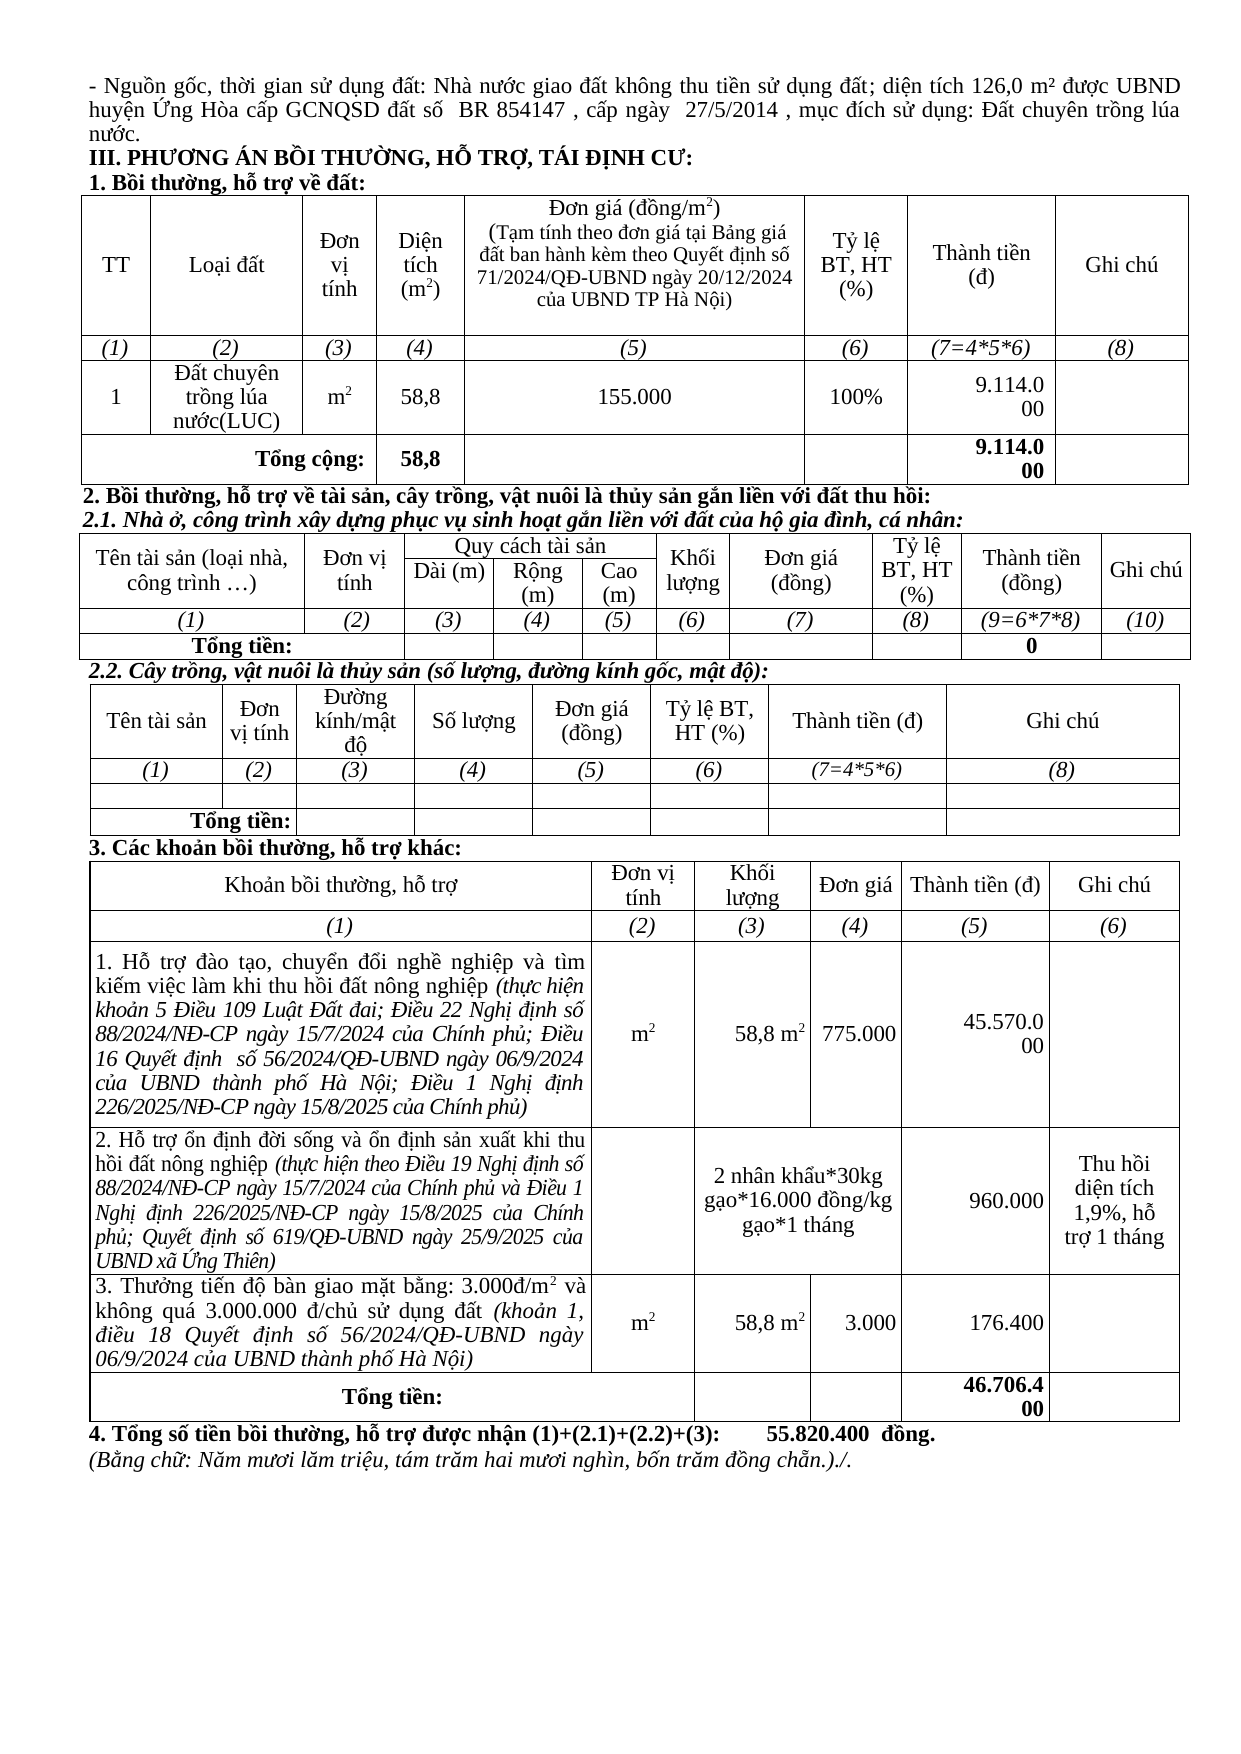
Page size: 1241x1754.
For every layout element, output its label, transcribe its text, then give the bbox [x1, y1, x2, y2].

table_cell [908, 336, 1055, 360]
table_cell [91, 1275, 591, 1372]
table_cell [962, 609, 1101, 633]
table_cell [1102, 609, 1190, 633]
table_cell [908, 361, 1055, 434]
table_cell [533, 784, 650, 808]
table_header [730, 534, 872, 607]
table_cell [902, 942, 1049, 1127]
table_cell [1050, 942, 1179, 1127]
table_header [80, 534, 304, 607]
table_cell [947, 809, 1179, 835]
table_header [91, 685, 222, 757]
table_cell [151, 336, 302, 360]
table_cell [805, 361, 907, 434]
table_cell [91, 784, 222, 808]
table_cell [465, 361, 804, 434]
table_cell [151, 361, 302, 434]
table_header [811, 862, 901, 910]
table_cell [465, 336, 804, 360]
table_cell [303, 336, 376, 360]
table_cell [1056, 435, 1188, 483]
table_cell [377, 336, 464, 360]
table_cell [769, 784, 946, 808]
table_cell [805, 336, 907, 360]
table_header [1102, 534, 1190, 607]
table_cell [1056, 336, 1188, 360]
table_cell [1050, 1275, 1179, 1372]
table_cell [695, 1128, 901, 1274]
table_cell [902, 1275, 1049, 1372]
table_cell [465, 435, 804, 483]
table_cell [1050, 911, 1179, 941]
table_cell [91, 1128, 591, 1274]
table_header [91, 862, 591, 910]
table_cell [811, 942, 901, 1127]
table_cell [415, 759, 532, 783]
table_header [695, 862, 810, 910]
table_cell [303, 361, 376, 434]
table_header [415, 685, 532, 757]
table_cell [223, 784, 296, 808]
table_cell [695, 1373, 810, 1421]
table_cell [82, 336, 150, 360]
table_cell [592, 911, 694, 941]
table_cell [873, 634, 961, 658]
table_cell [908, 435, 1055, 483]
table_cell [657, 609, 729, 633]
text 1. Bồi thường, hỗ trợ về đất: [89, 171, 1181, 195]
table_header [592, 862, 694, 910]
text 2. Bồi thường, hỗ trợ về tài sản, cây trồng, vật nuôi là thủy sản gắn liền với đất thu hồi: [83, 485, 1187, 509]
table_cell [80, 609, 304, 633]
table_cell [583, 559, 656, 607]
text 4. Tổng số tiền bồi thường, hỗ trợ được nhận (1)+(2.1)+(2.2)+(3): 55.820.400 đồng. [89, 1422, 1181, 1446]
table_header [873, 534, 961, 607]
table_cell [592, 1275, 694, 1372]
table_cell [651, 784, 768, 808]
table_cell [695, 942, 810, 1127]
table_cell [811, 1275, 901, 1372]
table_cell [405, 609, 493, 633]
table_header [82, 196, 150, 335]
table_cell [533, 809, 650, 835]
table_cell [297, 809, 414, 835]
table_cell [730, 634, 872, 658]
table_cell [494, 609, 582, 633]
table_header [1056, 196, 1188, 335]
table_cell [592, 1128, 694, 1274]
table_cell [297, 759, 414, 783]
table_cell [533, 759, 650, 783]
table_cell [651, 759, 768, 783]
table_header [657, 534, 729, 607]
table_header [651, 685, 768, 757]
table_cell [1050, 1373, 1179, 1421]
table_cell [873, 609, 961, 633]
text 3. Các khoản bồi thường, hỗ trợ khác: [89, 836, 1181, 861]
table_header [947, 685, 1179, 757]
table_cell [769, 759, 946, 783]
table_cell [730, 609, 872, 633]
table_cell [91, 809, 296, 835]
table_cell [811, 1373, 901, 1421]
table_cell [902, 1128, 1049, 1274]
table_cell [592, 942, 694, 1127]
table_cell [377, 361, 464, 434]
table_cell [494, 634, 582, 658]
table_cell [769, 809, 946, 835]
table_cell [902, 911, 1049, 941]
text - Nguồn gốc, thời gian sử dụng đất: Nhà nước giao đất không thu tiền sử dụng đất; diện tích 126,0 m² được UBND huyện Ứng Hòa cấp GCNQSD đất số BR 854147 , cấp ngày 27/5/2014 , mục đích sử dụng: Đất chuyên trồng lúa nước. [89, 74, 1181, 147]
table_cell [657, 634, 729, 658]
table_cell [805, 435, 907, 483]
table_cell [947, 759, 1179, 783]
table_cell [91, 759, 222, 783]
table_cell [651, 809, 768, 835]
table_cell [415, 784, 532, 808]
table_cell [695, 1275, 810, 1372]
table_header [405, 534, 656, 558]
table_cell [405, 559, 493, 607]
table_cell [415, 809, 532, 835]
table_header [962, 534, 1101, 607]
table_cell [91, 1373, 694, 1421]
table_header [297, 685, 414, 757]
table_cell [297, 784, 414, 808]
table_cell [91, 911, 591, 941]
text 2.2. Cây trồng, vật nuôi là thủy sản (số lượng, đường kính gốc, mật độ): [89, 660, 1181, 684]
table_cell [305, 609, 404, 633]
text (Bằng chữ: Năm mươi lăm triệu, tám trăm hai mươi nghìn, bốn trăm đồng chẵn.)./. [89, 1446, 1181, 1473]
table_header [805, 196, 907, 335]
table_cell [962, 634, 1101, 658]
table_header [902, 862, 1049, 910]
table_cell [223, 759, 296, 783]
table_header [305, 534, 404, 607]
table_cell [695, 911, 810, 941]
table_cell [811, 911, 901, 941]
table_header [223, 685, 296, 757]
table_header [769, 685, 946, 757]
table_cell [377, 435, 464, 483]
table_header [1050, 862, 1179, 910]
text III. PHƯƠNG ÁN BỒI THƯỜNG, HỖ TRỢ, TÁI ĐỊNH CƯ: [89, 147, 1181, 171]
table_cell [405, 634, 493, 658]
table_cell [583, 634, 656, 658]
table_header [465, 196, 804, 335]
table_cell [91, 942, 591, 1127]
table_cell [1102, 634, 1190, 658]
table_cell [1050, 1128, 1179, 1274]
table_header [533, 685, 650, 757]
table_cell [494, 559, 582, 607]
text 2.1. Nhà ở, công trình xây dựng phục vụ sinh hoạt gắn liền với đất của hộ gia đình, cá nhân: [83, 509, 1187, 533]
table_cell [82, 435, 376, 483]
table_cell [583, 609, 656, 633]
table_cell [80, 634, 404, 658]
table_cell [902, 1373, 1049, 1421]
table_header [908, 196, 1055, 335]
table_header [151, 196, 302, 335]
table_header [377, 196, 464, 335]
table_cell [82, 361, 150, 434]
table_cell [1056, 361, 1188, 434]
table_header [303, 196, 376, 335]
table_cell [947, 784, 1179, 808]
